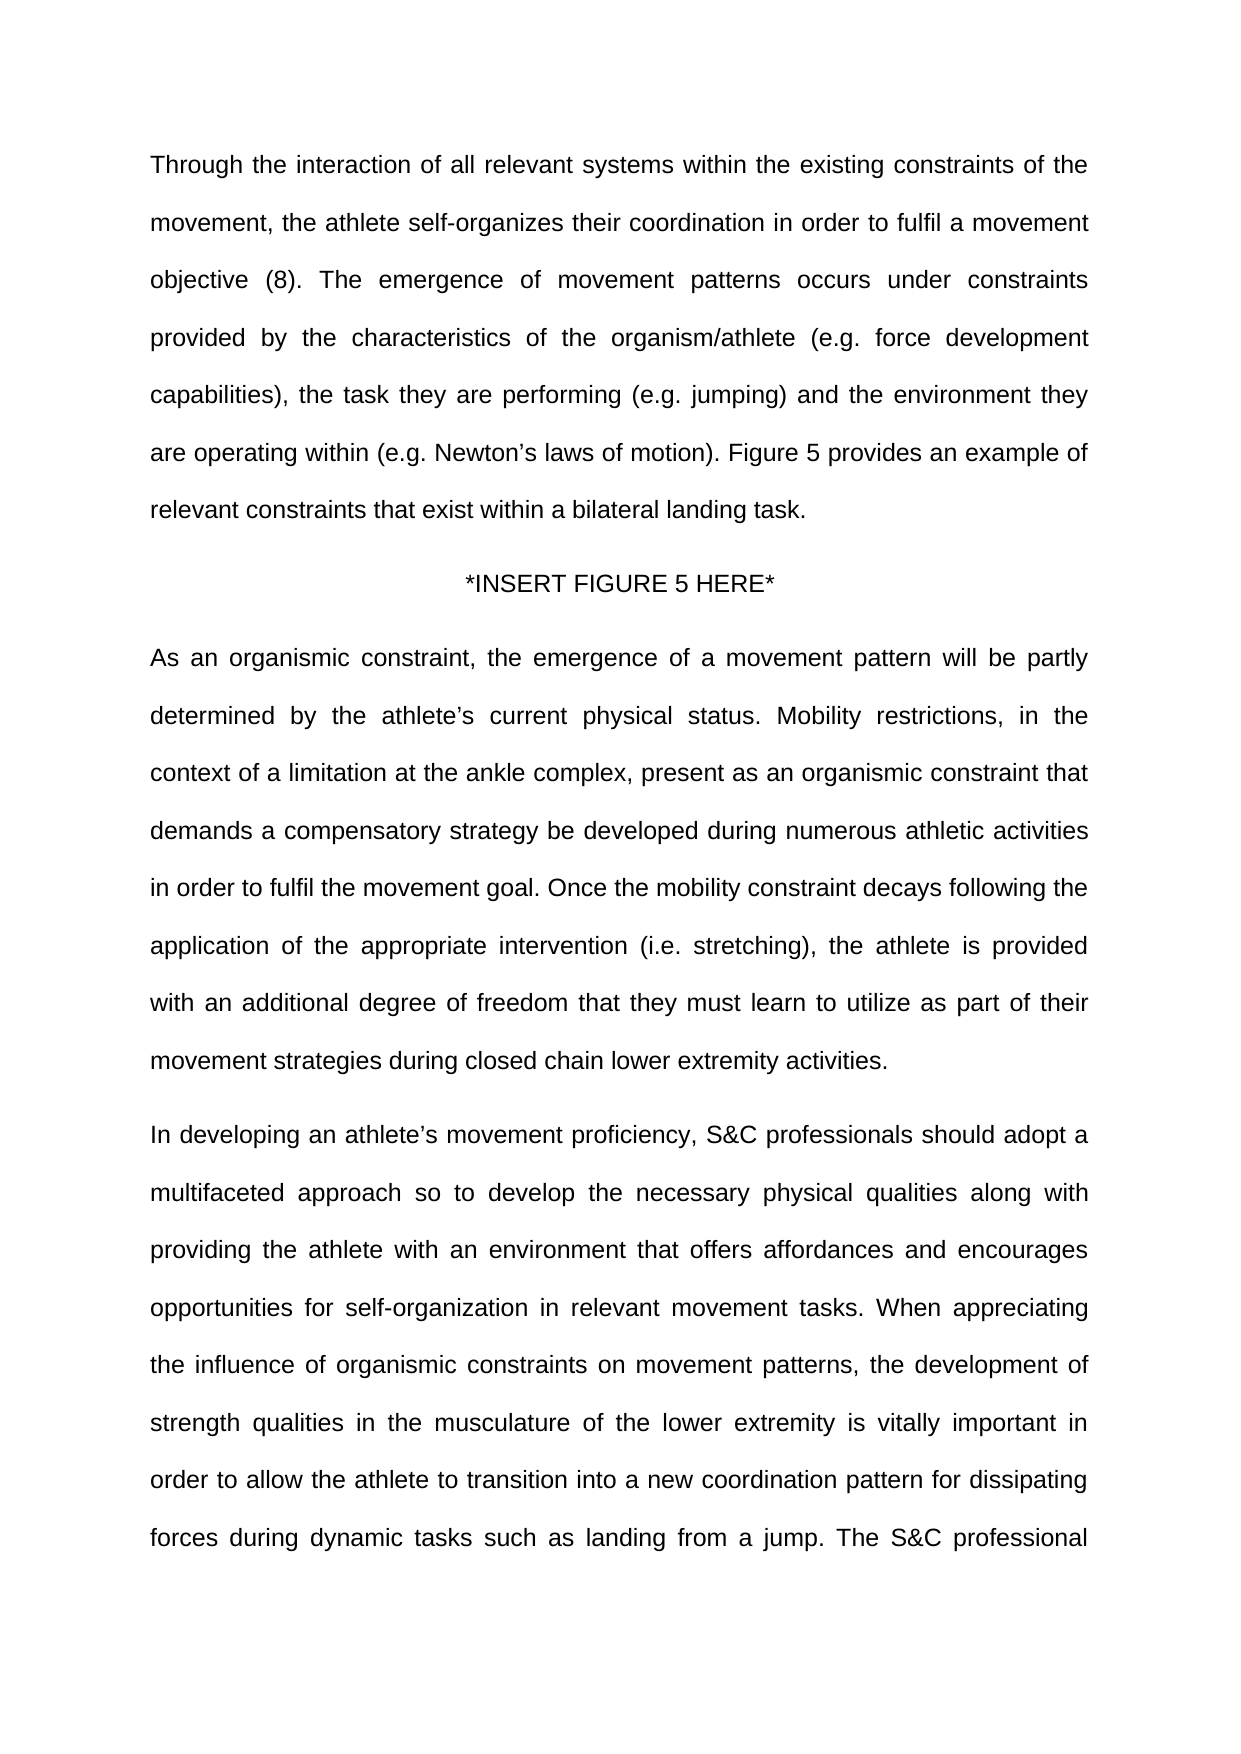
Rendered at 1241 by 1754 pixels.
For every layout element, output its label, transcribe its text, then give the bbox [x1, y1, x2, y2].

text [150, 1120, 1090, 1551]
text As an organismic constraint, the emergence of a movement pattern will be partly determined by the athlete’s current physical status. Mobility restrictions, in the context of a limitation at the ankle complex, present as an organismic constraint that demands a compensatory strategy be developed during numerous athletic activities in order to fulfil the movement goal. Once the mobility constraint decays following the application of the appropriate intervention (i.e. stretching), the athlete is provided with an additional degree of freedom that they must learn to utilize as part of their movement strategies during closed chain lower extremity activities. [150, 643, 1090, 1074]
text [150, 150, 1090, 524]
text *INSERT FIGURE 5 HERE* [150, 569, 1090, 598]
